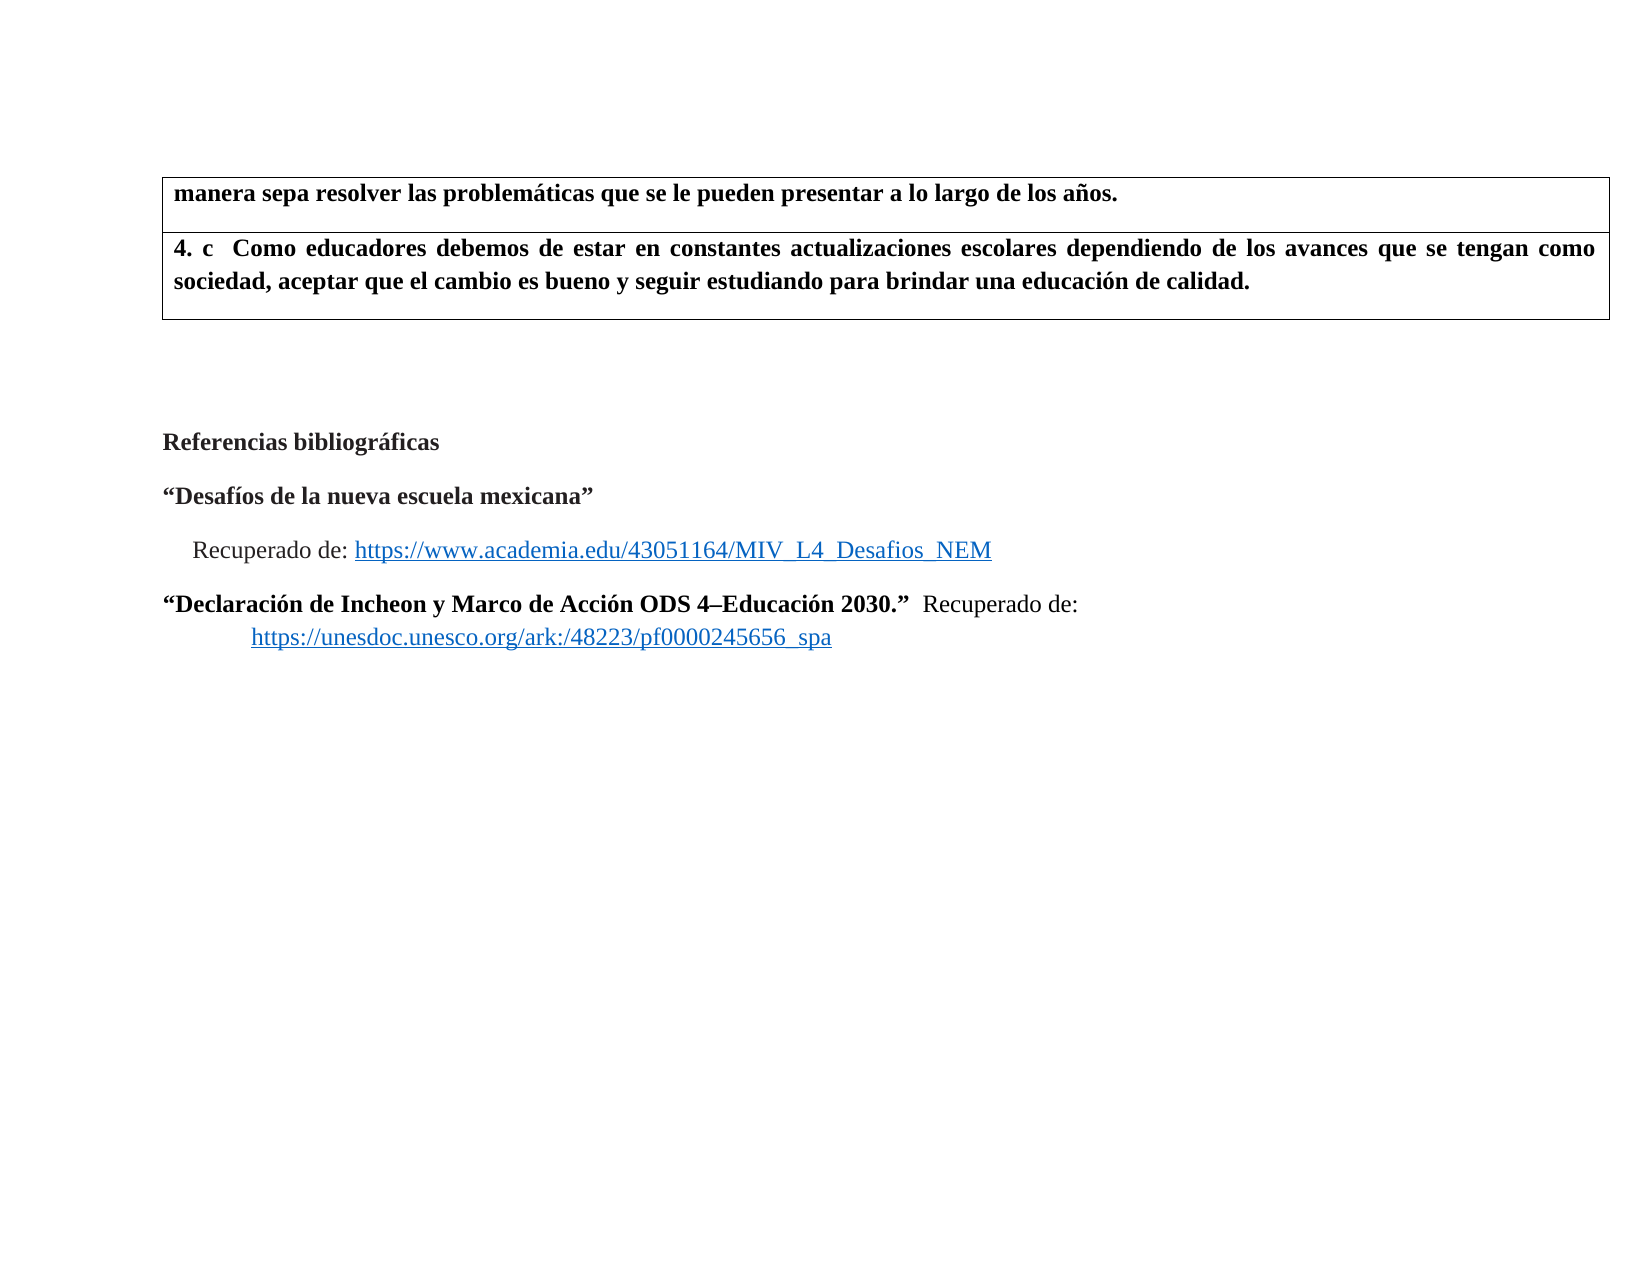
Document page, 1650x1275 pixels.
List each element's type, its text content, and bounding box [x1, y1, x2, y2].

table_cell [163, 178, 1609, 232]
text Referencias bibliográficas [162, 427, 1502, 456]
text “Desafíos de la nueva escuela mexicana” [162, 481, 1502, 510]
table_cell 4. c Como educadores debemos de estar en constantes actualizaciones escolares dependiendo de los avances que se tengan como sociedad, aceptar que el cambio es bueno y seguir estudiando para brindar una educación de calidad. [163, 233, 1609, 319]
text Recuperado de: https://www.academia.edu/43051164/MIV_L4_Desafios_NEM [192, 535, 1502, 563]
text “Declaración de Incheon y Marco de Acción ODS 4–Educación 2030.” Recuperado de: https://unesdoc.unesco.org/ark:/48223/pf0000245656_spa [163, 589, 1502, 650]
